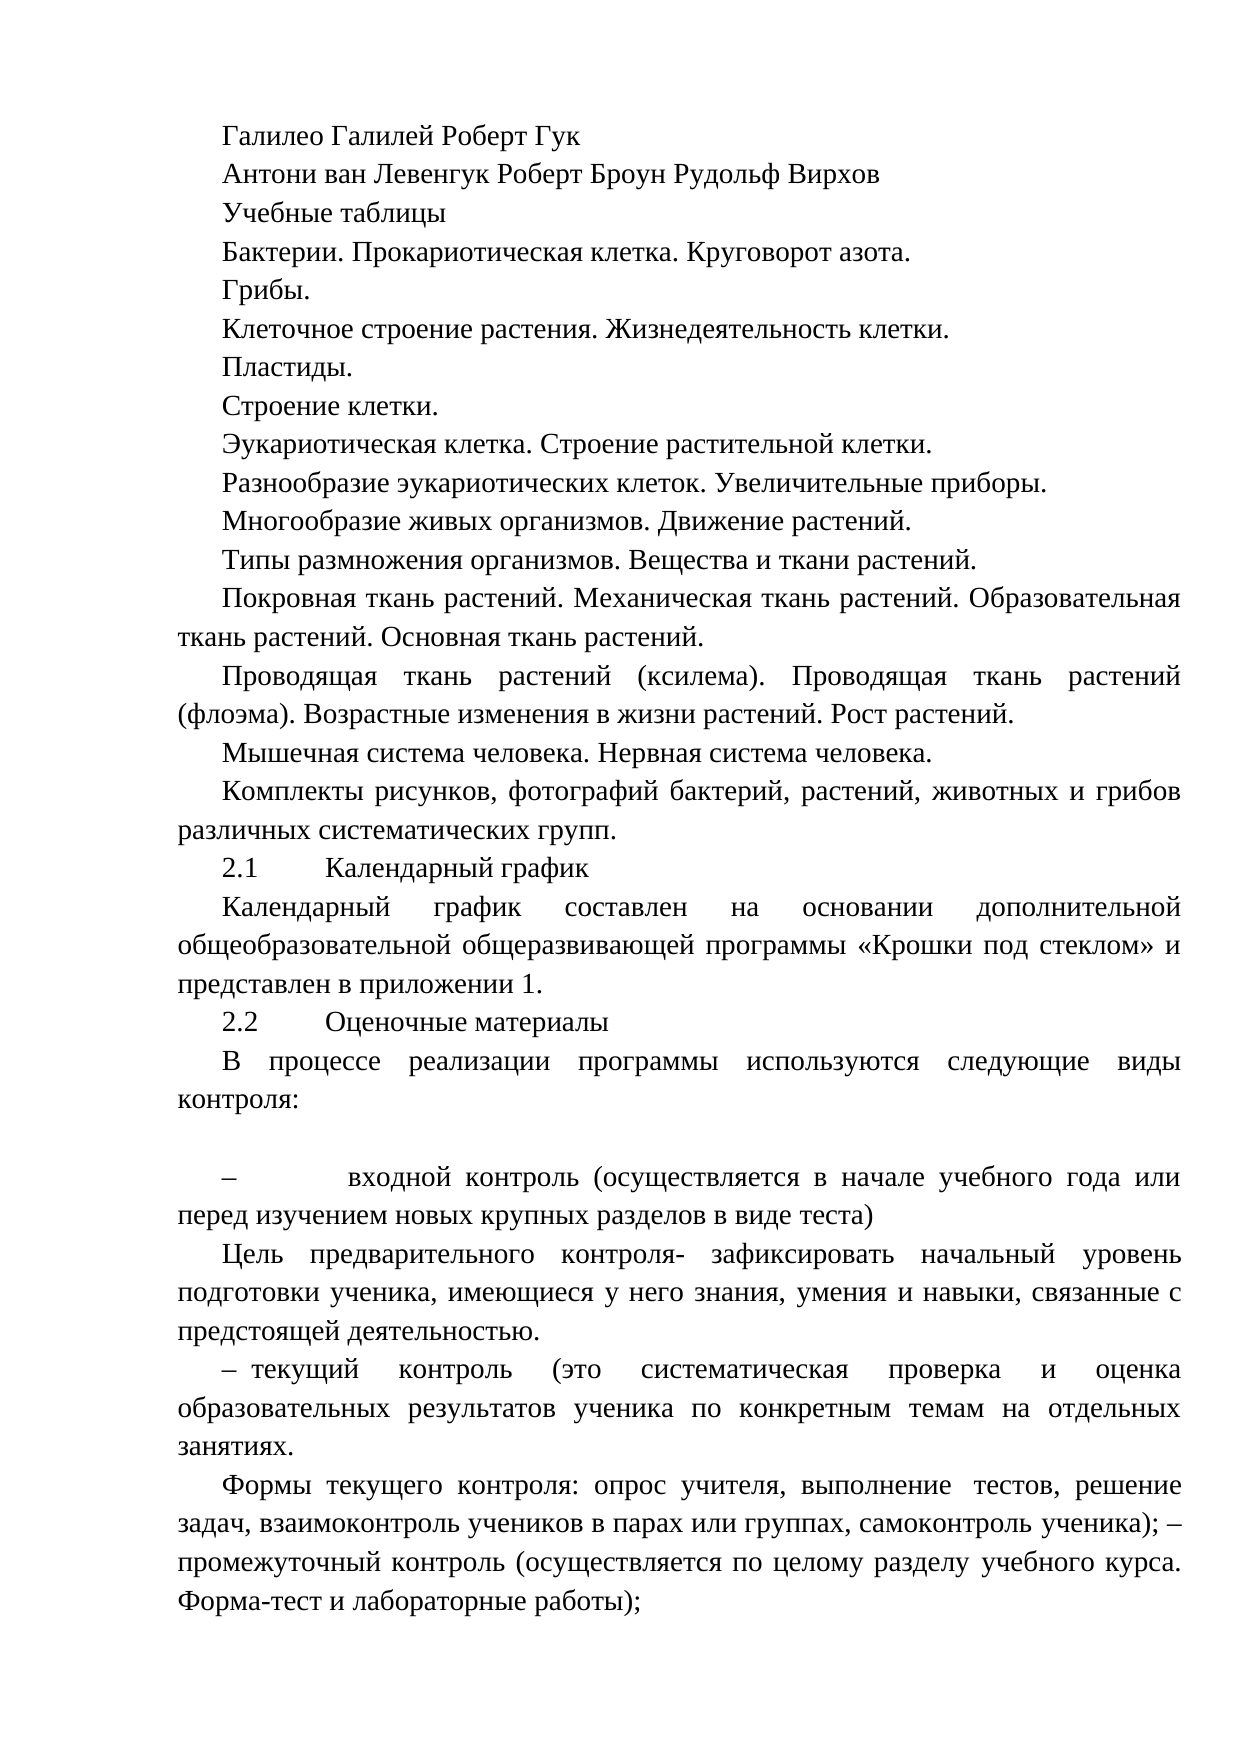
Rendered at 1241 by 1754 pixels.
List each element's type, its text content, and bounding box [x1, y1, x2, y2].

subtitle Антони ван Левенгук Роберт Броун Рудольф Вирхов [177, 157, 1182, 190]
subtitle Эукариотическая клетка. Строение растительной клетки. [177, 426, 1182, 460]
text Цель предварительного контроля- зафиксировать начальный уровень подготовки ученика, имеющиеся у него знания, умения и навыки, связанные с предстоящей деятельностью. [177, 1236, 1182, 1346]
subtitle Проводящая ткань растений (ксилема). Проводящая ткань растений (флоэма). Возрастные изменения в жизни растений. Рост растений. [177, 658, 1182, 730]
list входной контроль (осуществляется в начале учебного года или перед изучением новых крупных разделов в виде теста) [177, 1159, 1182, 1231]
text Формы текущего контроля: опрос учителя, выполнение тестов, решение задач, взаимоконтроль учеников в парах или группах, самоконтроль ученика); – промежуточный контроль (осуществляется по целому разделу учебного курса. Форма-тест и лабораторные работы); [177, 1467, 1182, 1616]
subtitle Строение клетки. [177, 388, 1182, 421]
subtitle 2.1 Календарный график [177, 850, 1182, 884]
subtitle Клеточное строение растения. Жизнедеятельность клетки. [177, 311, 1182, 344]
subtitle Покровная ткань растений. Механическая ткань растений. Образовательная ткань растений. Основная ткань растений. [177, 581, 1182, 653]
subtitle Мышечная система человека. Нервная система человека. [177, 735, 1182, 768]
subtitle Типы размножения организмов. Вещества и ткани растений. [177, 542, 1182, 576]
subtitle Учебные таблицы [177, 195, 1182, 229]
subtitle Пластиды. [177, 349, 1182, 383]
subtitle Галилео Галилей Роберт Гук [177, 118, 1182, 152]
list текущий контроль (это систематическая проверка и оценка образовательных результатов ученика по конкретным темам на отдельных занятиях. [177, 1351, 1182, 1462]
subtitle 2.2 Оценочные материалы [177, 1004, 1182, 1038]
subtitle Календарный график составлен на основании дополнительной общеобразовательной общеразвивающей программы «Крошки под стеклом» и представлен в приложении 1. [177, 889, 1182, 999]
subtitle Бактерии. Прокариотическая клетка. Круговорот азота. [177, 234, 1182, 267]
subtitle Разнообразие эукариотических клеток. Увеличительные приборы. [177, 465, 1182, 498]
subtitle Многообразие живых организмов. Движение растений. [177, 503, 1182, 537]
subtitle Грибы. [177, 272, 1182, 306]
subtitle Комплекты рисунков, фотографий бактерий, растений, животных и грибов различных систематических групп. [177, 773, 1182, 845]
subtitle В процессе реализации программы используются следующие виды контроля: [177, 1043, 1182, 1115]
